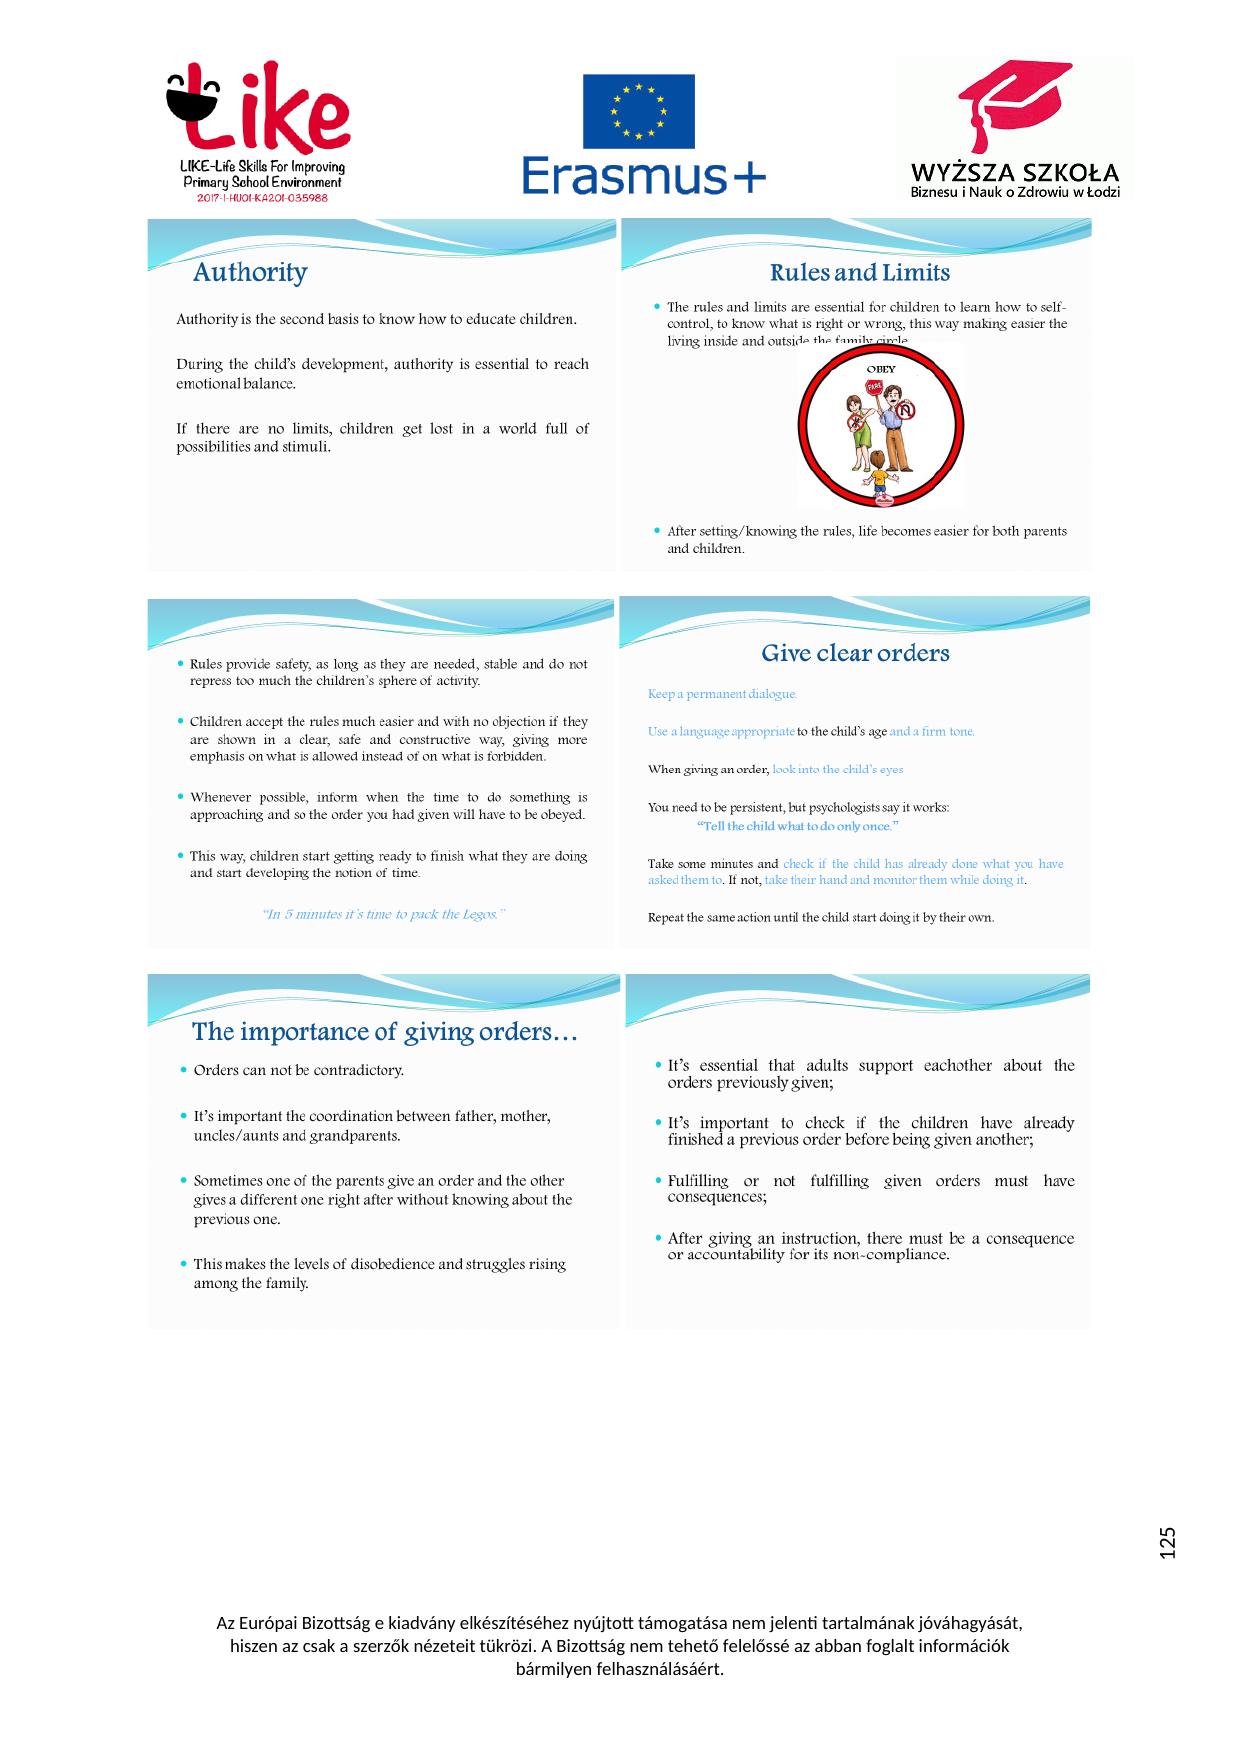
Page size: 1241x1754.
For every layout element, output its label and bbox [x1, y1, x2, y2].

picture [625, 974, 1091, 1329]
picture [147, 974, 621, 1329]
picture [147, 219, 617, 571]
picture [619, 596, 1091, 949]
picture [156, 41, 366, 214]
picture [621, 218, 1092, 571]
picture [147, 599, 615, 949]
picture [895, 56, 1135, 200]
picture [515, 53, 770, 197]
